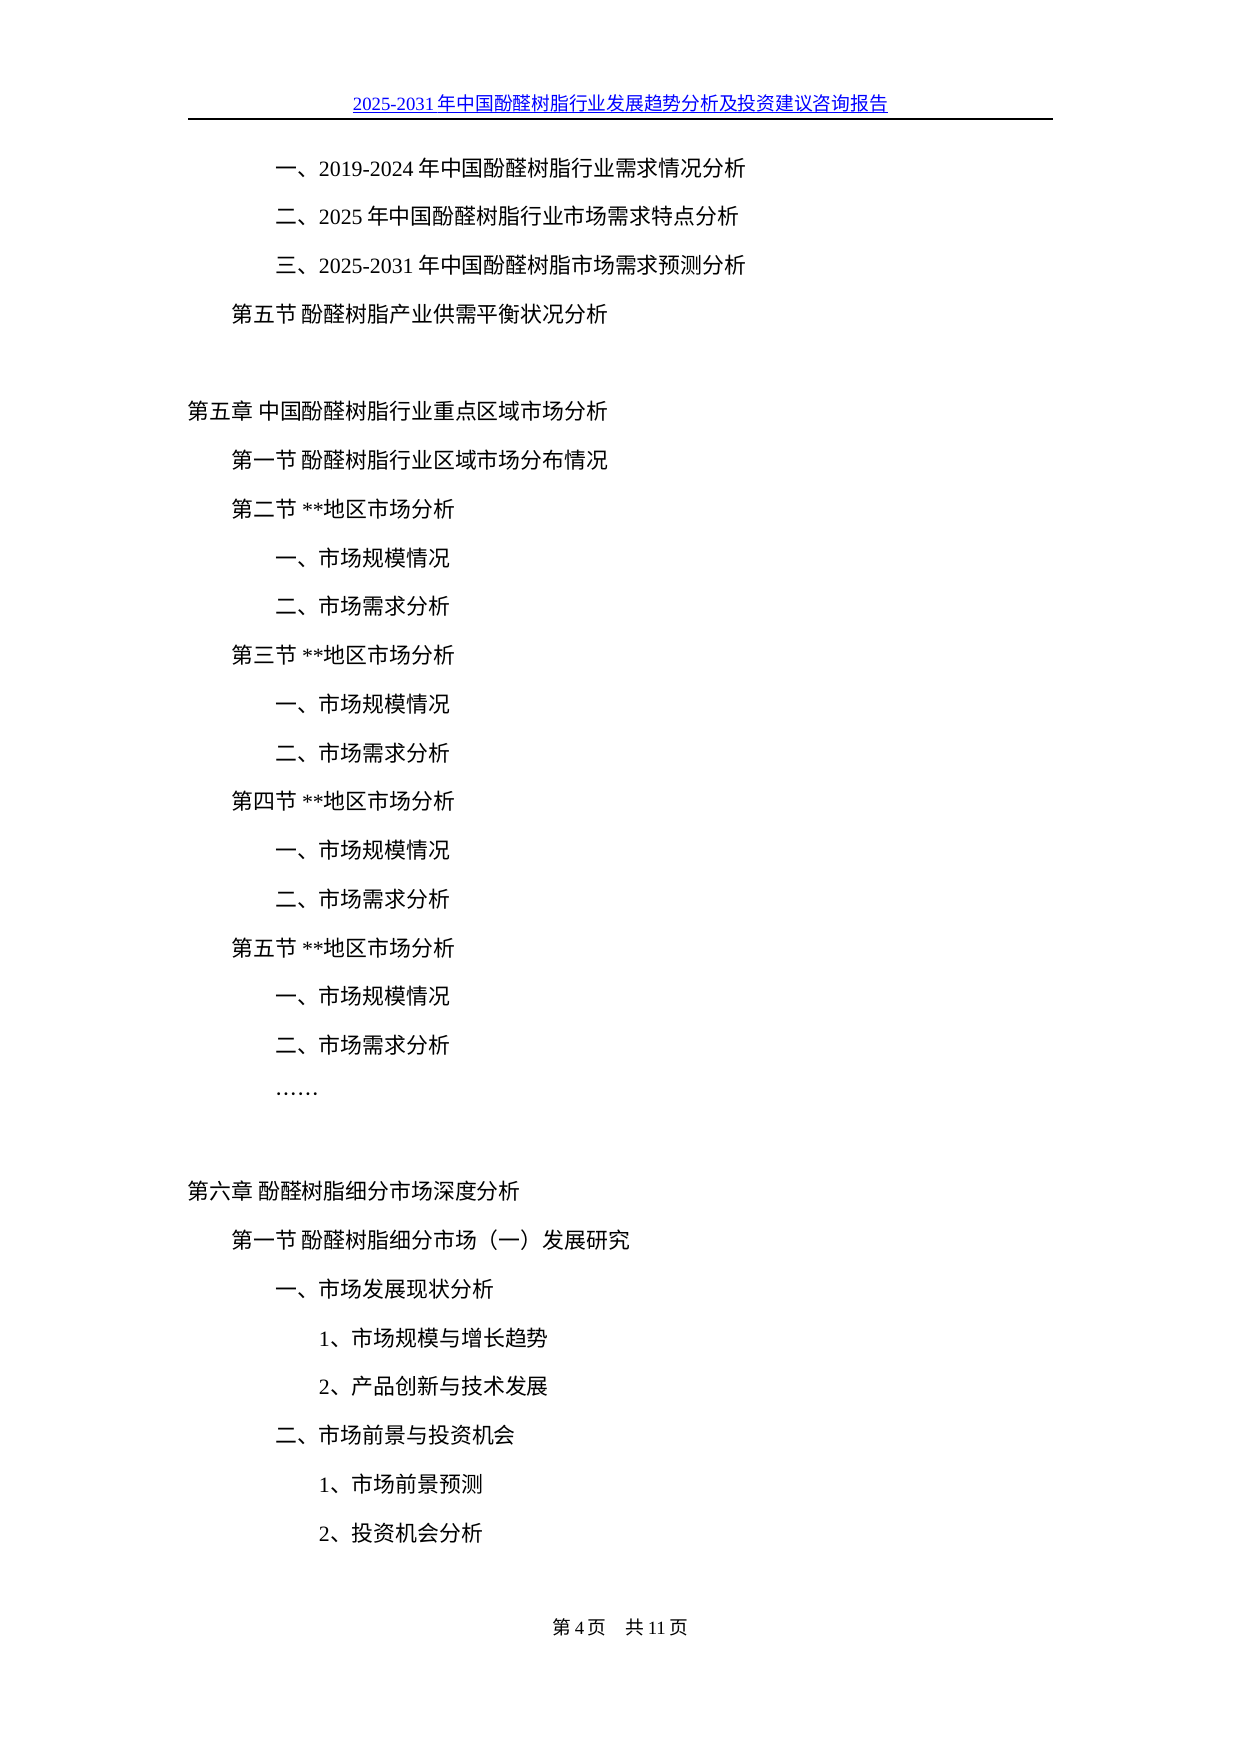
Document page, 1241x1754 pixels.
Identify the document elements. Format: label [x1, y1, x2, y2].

text [187, 150, 1053, 1548]
